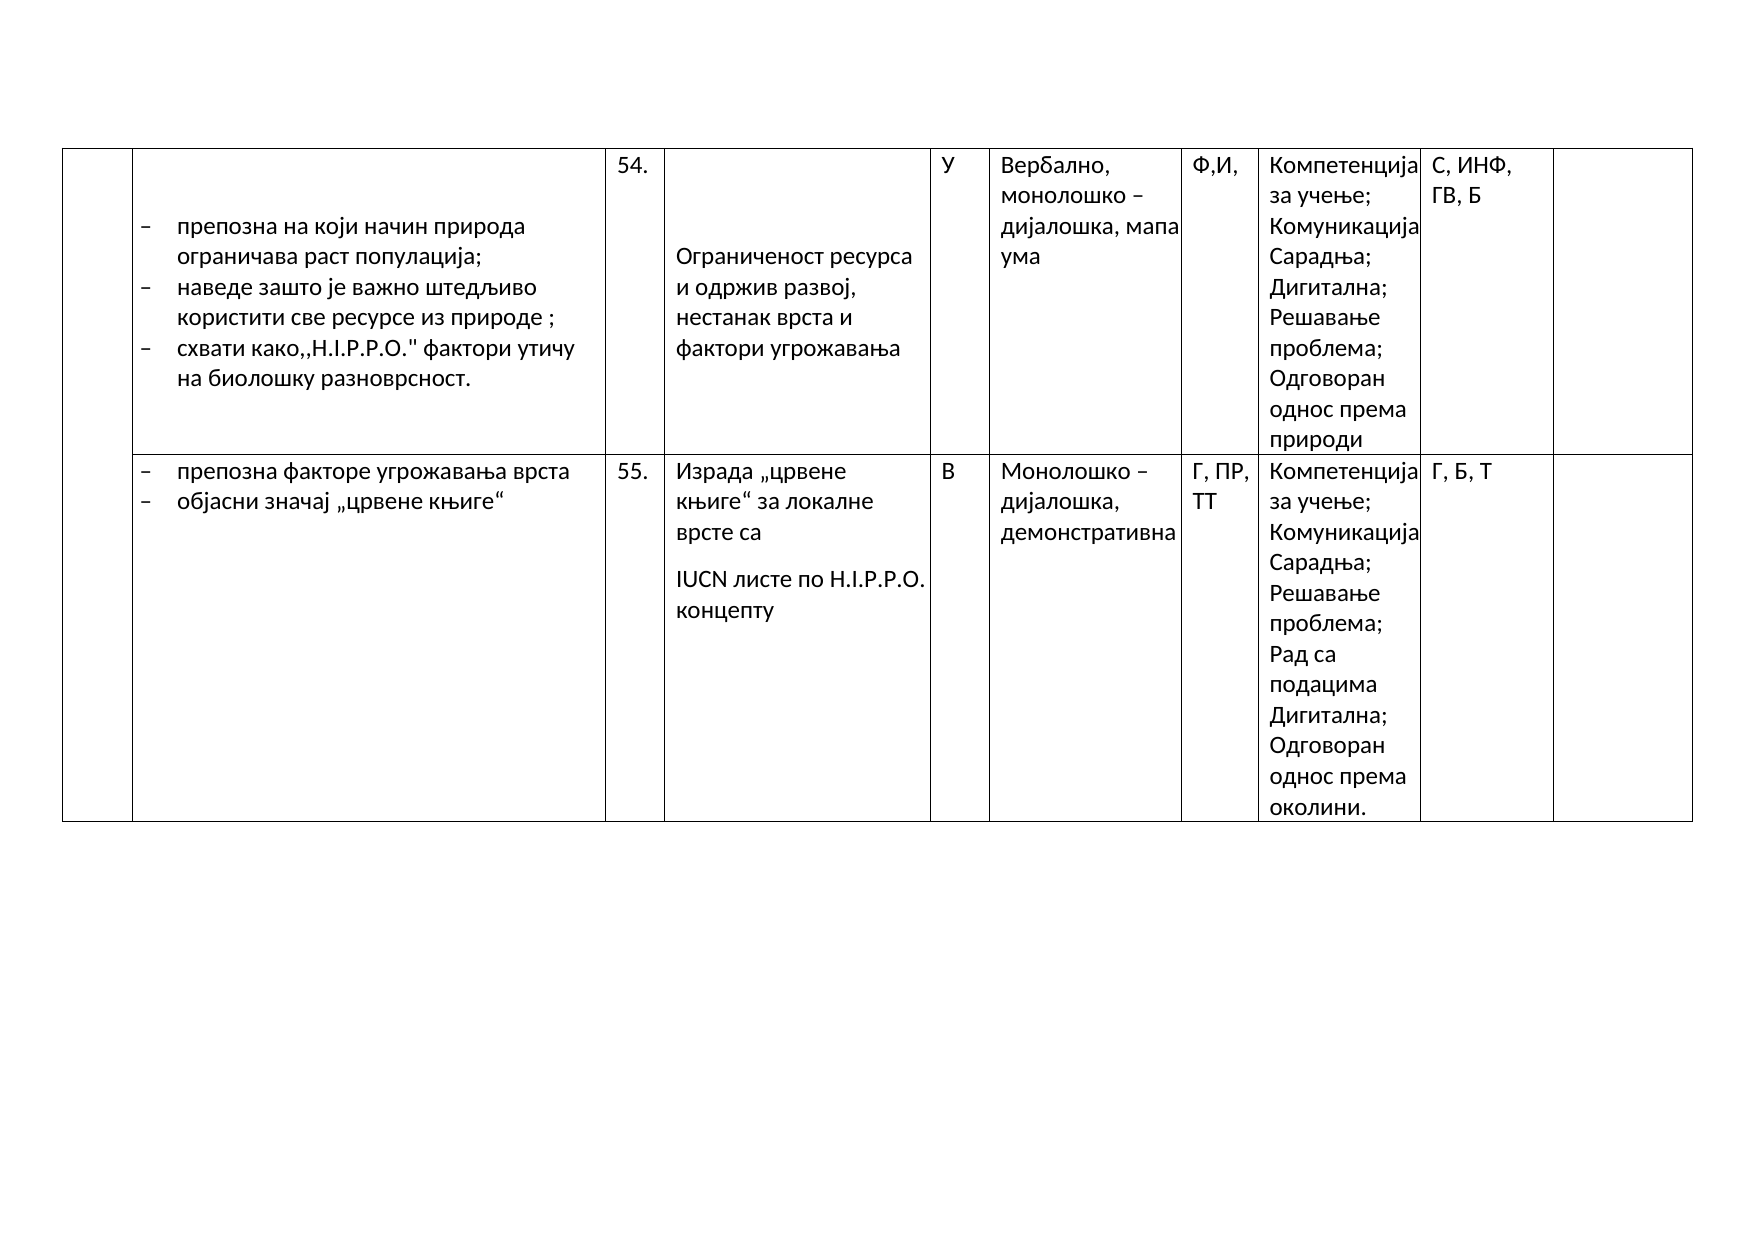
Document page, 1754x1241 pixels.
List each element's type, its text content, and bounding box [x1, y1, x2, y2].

table_cell [1554, 455, 1692, 821]
table_cell С, ИНФ, ГВ, Б [1421, 149, 1553, 454]
table_cell Израда „црвене књиге“ за локалне врсте са IUCN листе по H.I.P.P.O. концепту [665, 455, 930, 821]
table_cell Компетенција за учење; Комуникација Сарадња; Решавање проблема; Рад са подацима Дигитална; Одговоран однос према околини. [1259, 455, 1420, 821]
table_cell Вербално, монолошко – дијалошка, мапа ума [990, 149, 1181, 454]
table_cell Г, Б, Т [1421, 455, 1553, 821]
table_cell 54. [606, 149, 664, 454]
table_cell Ф,И, [1182, 149, 1258, 454]
table_cell Монолошко – дијалошка, демонстративна [990, 455, 1181, 821]
table_cell У [931, 149, 989, 454]
table_cell препозна на који начин природа ограничава раст популација; наведе зашто је важно штедљиво користити све ресурсе из природе ; схвати како,,H.I.P.P.O." фактори утичу на биолошку разноврсност. [133, 149, 605, 454]
table_cell 55. [606, 455, 664, 821]
table_cell препозна факторе угрожавања врста објасни значај „црвене књиге“ [133, 455, 605, 821]
table_cell [1554, 149, 1692, 454]
table_cell В [931, 455, 989, 821]
table_cell Г, ПР, ТТ [1182, 455, 1258, 821]
table_cell Ограниченост ресурса и одржив развој, нестанак врста и фактори угрожавања [665, 149, 930, 454]
table_cell Компетенција за учење; Комуникација Сарадња; Дигитална; Решавање проблема; Одговоран однос према природи [1259, 149, 1420, 454]
table_cell [63, 149, 132, 821]
